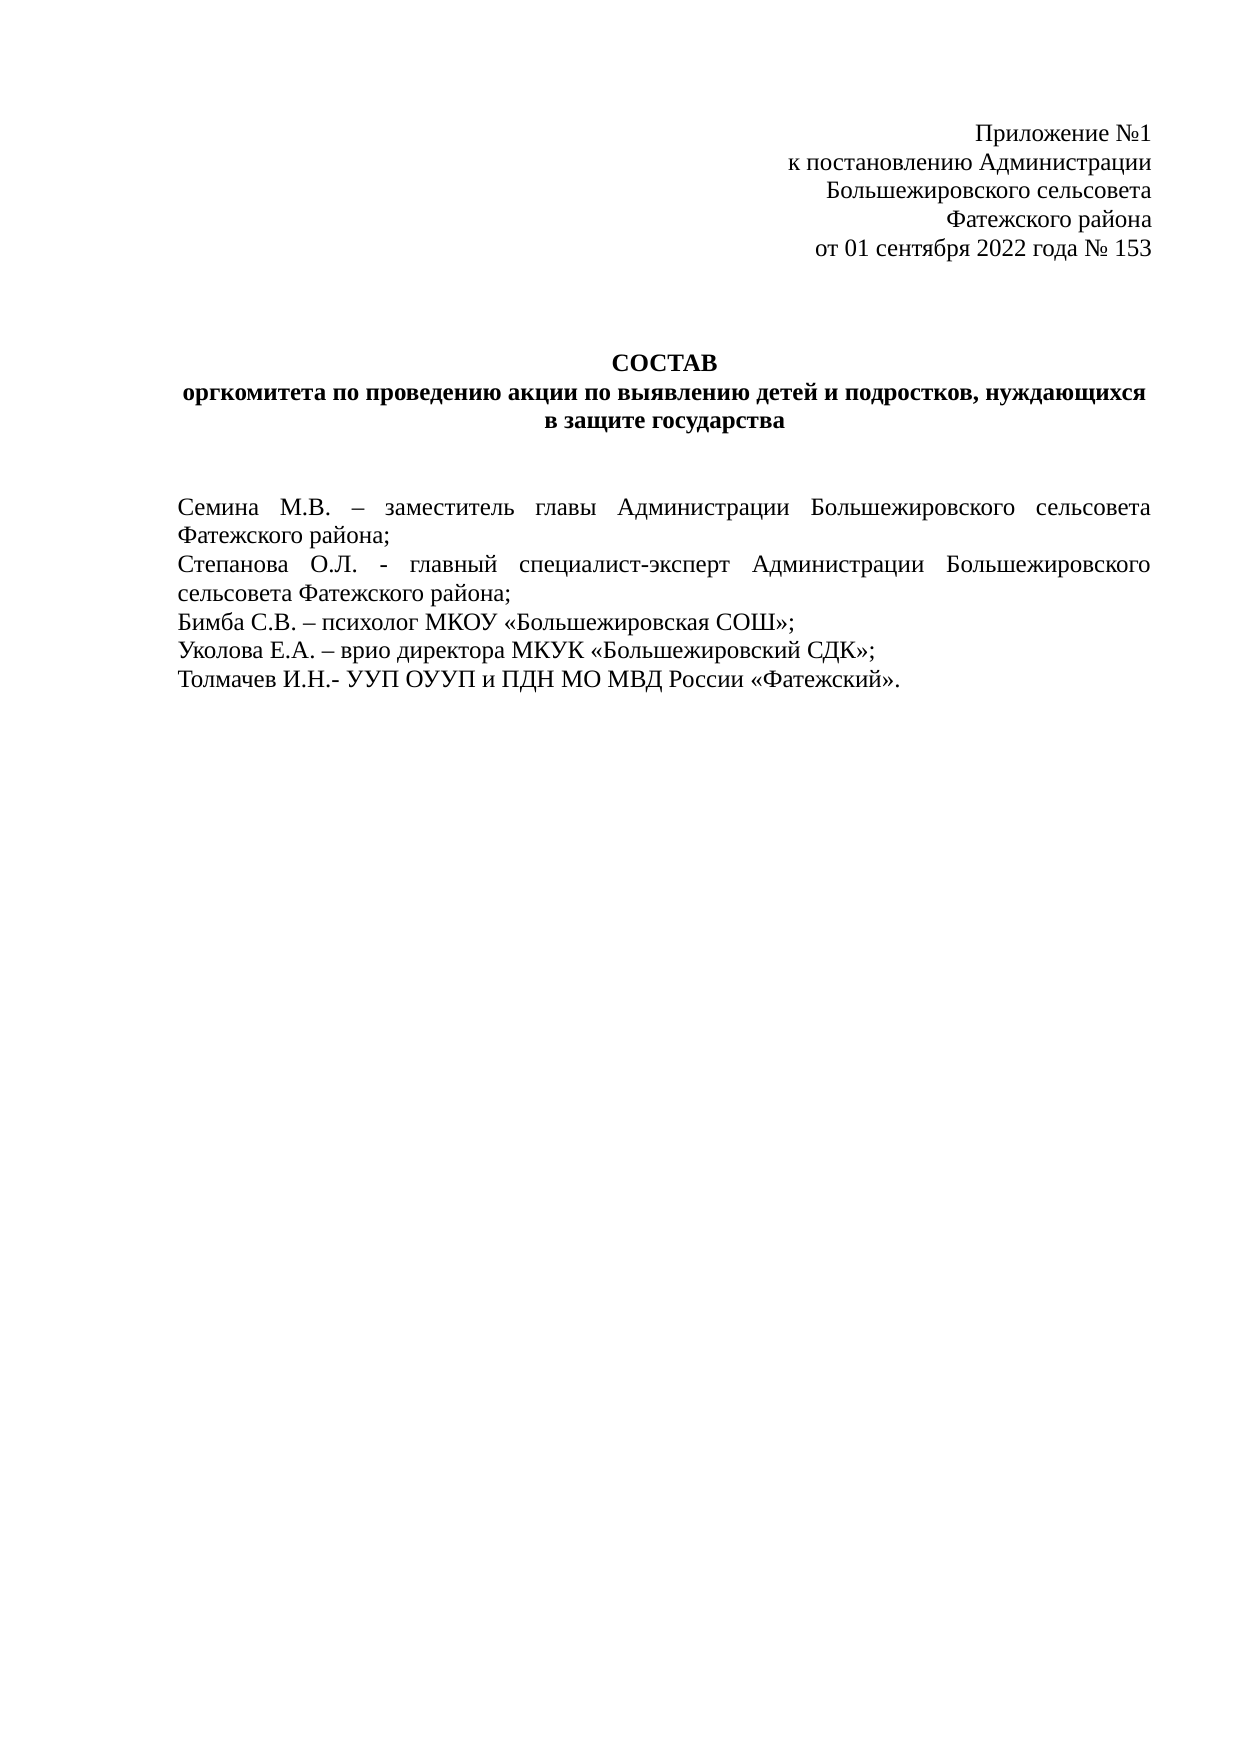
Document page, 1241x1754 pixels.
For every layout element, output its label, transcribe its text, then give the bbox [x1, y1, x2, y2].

text оргкомитета по проведению акции по выявлению детей и подростков, нуждающихся в защите государства [177, 377, 1152, 434]
text Фатежского района [177, 204, 1152, 233]
text от 01 сентября 2022 года № 153 [177, 233, 1152, 262]
text Большежировского сельсовета [177, 176, 1152, 204]
text Семина М.В. – заместитель главы Администрации Большежировского сельсовета Фатежского района; [177, 492, 1152, 549]
text Степанова О.Л. - главный специалист-эксперт Администрации Большежировского сельсовета Фатежского района; [177, 549, 1152, 607]
text СОСТАВ [177, 348, 1152, 377]
text Толмачев И.Н.- УУП ОУУП и ПДН МО МВД России «Фатежский». [177, 664, 1152, 693]
text Приложение №1 [177, 118, 1152, 147]
text Уколова Е.А. – врио директора МКУК «Большежировский СДК»; [177, 636, 1152, 664]
text к постановлению Администрации [177, 147, 1152, 176]
text Бимба С.В. – психолог МКОУ «Большежировская СОШ»; [177, 607, 1152, 636]
